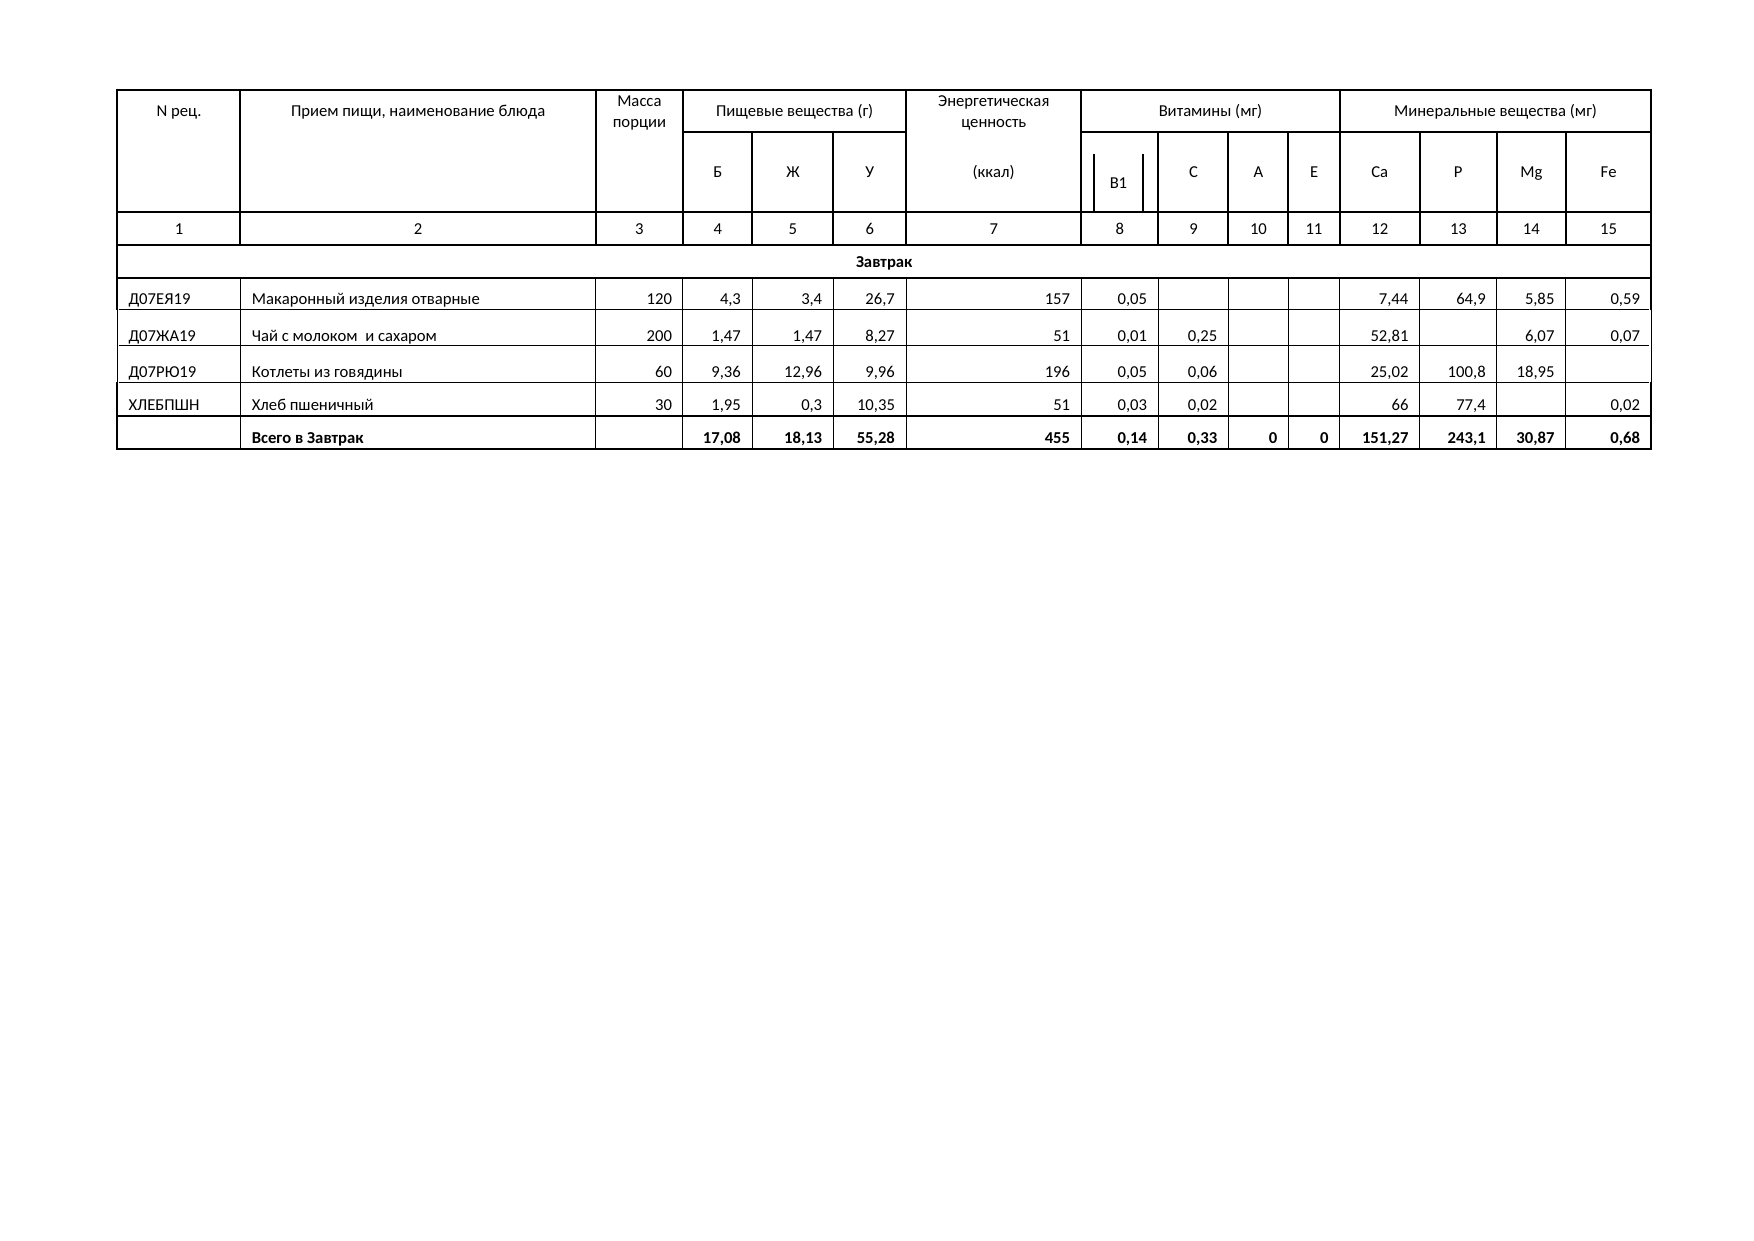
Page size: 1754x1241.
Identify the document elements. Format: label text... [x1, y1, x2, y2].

table_cell Чай с молоком и сахаром [241, 310, 595, 345]
table_cell 4 [684, 213, 751, 244]
table_cell [1566, 345, 1651, 382]
table_cell 77,4 [1420, 383, 1496, 415]
table_cell 157 [907, 279, 1081, 309]
table_header Витамины (мг) [1082, 91, 1339, 131]
table_cell 151,27 [1340, 417, 1419, 448]
table_cell [1420, 310, 1496, 345]
table_cell Б [684, 133, 751, 211]
table_cell Д07РЮ19 [118, 346, 240, 382]
table_cell Fe [1567, 133, 1650, 211]
table_cell 55,28 [834, 417, 906, 448]
table_cell 200 [596, 310, 682, 345]
table_cell 0,14 [1082, 417, 1158, 448]
table_cell [1229, 346, 1288, 382]
table_cell 0,68 [1566, 417, 1650, 448]
table_cell 10 [1229, 213, 1287, 244]
table_cell 66 [1340, 383, 1419, 415]
table_cell 52,81 [1340, 310, 1419, 345]
table_cell Р [1421, 133, 1496, 211]
table_cell [1289, 383, 1339, 415]
table_cell [1229, 310, 1288, 345]
table_cell [597, 131, 682, 211]
table_cell Всего в Завтрак [241, 417, 595, 448]
table_cell 6,07 [1497, 310, 1565, 345]
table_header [684, 91, 905, 131]
table_cell 0,05 [1082, 279, 1158, 309]
table_cell 9,96 [834, 346, 906, 382]
table_cell А [1229, 133, 1287, 211]
table_cell 5,85 [1497, 279, 1565, 309]
table_cell 1,47 [753, 310, 833, 345]
table_cell 8,27 [834, 310, 906, 345]
table_cell 30,87 [1497, 417, 1565, 448]
table_cell 5 [753, 213, 832, 244]
table_cell 12 [1341, 213, 1419, 244]
table_cell 3 [597, 213, 682, 244]
table_cell 17,08 [683, 417, 752, 448]
table_cell Ж [753, 133, 832, 211]
table_cell 51 [907, 383, 1081, 415]
table_cell [1289, 279, 1339, 309]
table_cell 18,13 [753, 417, 833, 448]
table_cell 0,07 [1566, 309, 1651, 345]
table_cell 120 [596, 279, 682, 309]
table_cell ХЛЕБПШН [118, 383, 240, 415]
table_cell 51 [907, 310, 1081, 345]
table_cell 196 [907, 346, 1081, 382]
table_cell Д07ЕЯ19 [118, 279, 240, 309]
table_cell 455 [907, 417, 1081, 448]
table_cell Макаронный изделия отварные [241, 279, 595, 309]
table_cell 8 [1082, 213, 1157, 244]
table_cell [1159, 279, 1228, 309]
table_cell 0 [1229, 417, 1288, 448]
table_cell 3,4 [753, 279, 833, 309]
table_cell 30 [596, 383, 682, 415]
table_cell 1,47 [683, 310, 752, 345]
table_cell У [834, 133, 905, 211]
table_cell 13 [1421, 213, 1496, 244]
table_cell [596, 417, 682, 448]
table_cell 0,59 [1566, 279, 1650, 309]
table_cell (ккал) [907, 131, 1080, 211]
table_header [1341, 91, 1650, 131]
table_cell 0,03 [1082, 383, 1158, 415]
table_cell 25,02 [1340, 346, 1419, 382]
table_cell 0,02 [1159, 383, 1228, 415]
table_cell 6 [834, 213, 905, 244]
table_cell 64,9 [1420, 279, 1496, 309]
table_cell Котлеты из говядины [241, 346, 595, 382]
table_cell Д07ЖА19 [118, 310, 240, 345]
table_cell [118, 131, 239, 211]
table_cell 10,35 [834, 383, 906, 415]
table_cell Завтрак [118, 246, 1650, 277]
table_cell [118, 417, 240, 448]
table_cell 11 [1289, 213, 1339, 244]
table_cell 4,3 [683, 279, 752, 309]
table_cell [1289, 310, 1339, 345]
table_cell 7,44 [1340, 279, 1419, 309]
table_cell 7 [907, 213, 1080, 244]
table_cell 1,95 [683, 383, 752, 415]
table_cell 100,8 [1420, 346, 1496, 382]
table_cell 0 [1289, 417, 1339, 448]
table_cell 12,96 [753, 346, 833, 382]
table_cell 60 [596, 346, 682, 382]
table_cell 0,01 [1082, 310, 1158, 345]
table_cell [241, 131, 595, 211]
table_cell 0,06 [1159, 346, 1228, 382]
table_cell 26,7 [834, 279, 906, 309]
table_cell 9 [1159, 213, 1227, 244]
table_cell 1 [118, 213, 239, 244]
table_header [907, 91, 1080, 131]
table_header N рец. [118, 91, 239, 131]
table_cell 0,02 [1566, 382, 1650, 415]
table_cell 0,33 [1159, 417, 1228, 448]
table_cell 243,1 [1420, 417, 1496, 448]
table_cell 0,3 [753, 383, 833, 415]
table_cell [1289, 346, 1339, 382]
table_cell Мg [1498, 133, 1565, 211]
table_cell [1497, 383, 1565, 415]
table_cell 0,05 [1082, 346, 1158, 382]
table_cell [1229, 383, 1288, 415]
table_cell 0,25 [1159, 310, 1228, 345]
table_cell 2 [241, 213, 595, 244]
table_cell 15 [1567, 213, 1650, 244]
table_cell [1082, 133, 1157, 211]
table_cell 9,36 [683, 346, 752, 382]
table_cell Са [1341, 133, 1419, 211]
table_cell [1229, 279, 1288, 309]
table_cell Е [1289, 133, 1339, 211]
table_cell 18,95 [1497, 346, 1565, 382]
table_header Масса порции [597, 91, 682, 131]
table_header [241, 91, 595, 131]
table_cell 14 [1498, 213, 1565, 244]
table_cell С [1159, 133, 1227, 211]
table_cell Хлеб пшеничный [241, 383, 595, 415]
